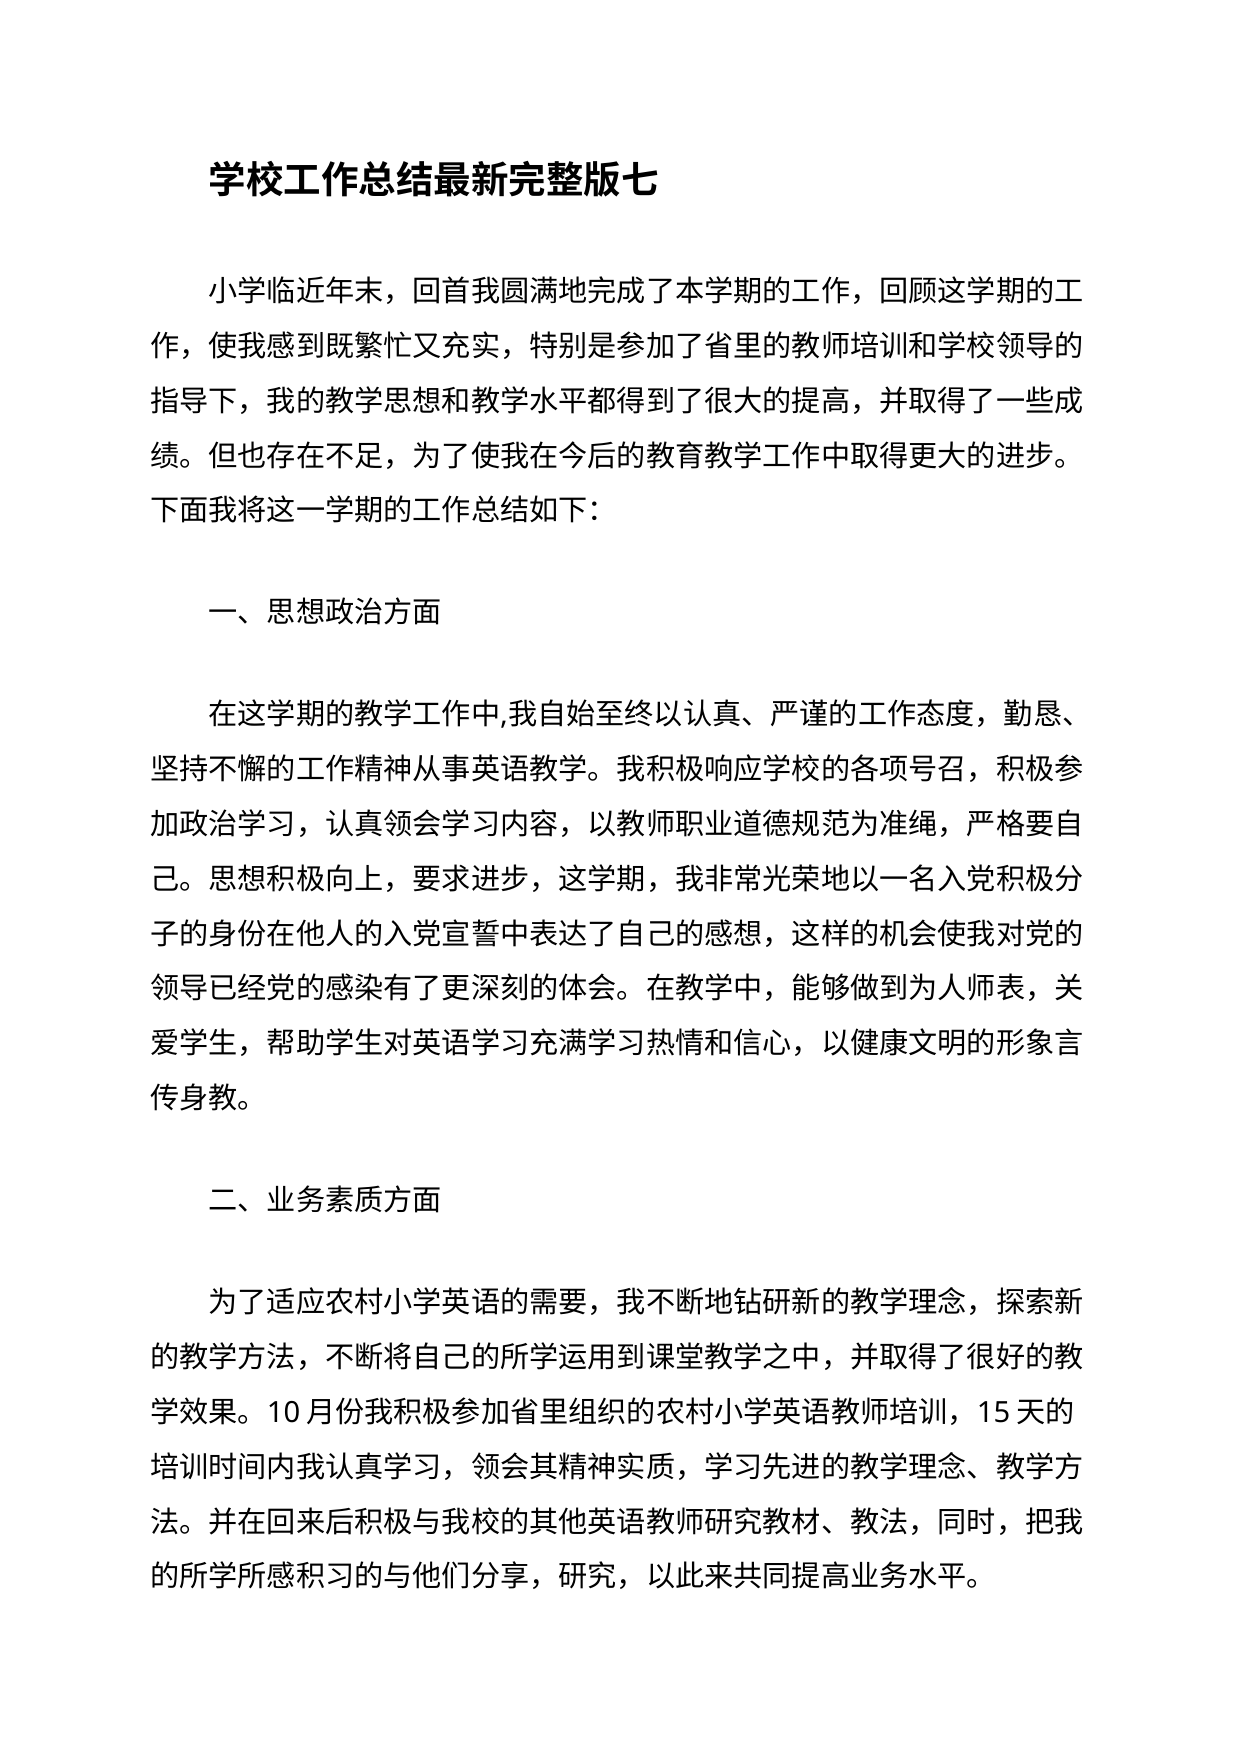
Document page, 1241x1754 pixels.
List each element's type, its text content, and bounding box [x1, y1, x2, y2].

text 一、思想政治方面 [150, 589, 1090, 631]
text 二、业务素质方面 [150, 1177, 1090, 1219]
text 在这学期的教学工作中,我自始至终以认真、严谨的工作态度，勤恳、坚持不懈的工作精神从事英语教学。我积极响应学校的各项号召，积极参加政治学习，认真领会学习内容，以教师职业道德规范为准绳，严格要自己。思想积极向上，要求进步，这学期，我非常光荣地以一名入党积极分子的身份在他人的入党宣誓中表达了自己的感想，这样的机会使我对党的领导已经党的感染有了更深刻的体会。在教学中，能够做到为人师表，关爱学生，帮助学生对英语学习充满学习热情和信心，以健康文明的形象言传身教。 [150, 691, 1090, 1117]
text 为了适应农村小学英语的需要，我不断地钻研新的教学理念，探索新的教学方法，不断将自己的所学运用到课堂教学之中，并取得了很好的教学效果。10月份我积极参加省里组织的农村小学英语教师培训，15天的培训时间内我认真学习，领会其精神实质，学习先进的教学理念、教学方法。并在回来后积极与我校的其他英语教师研究教材、教法，同时，把我的所学所感积习的与他们分享，研究，以此来共同提高业务水平。 [150, 1278, 1090, 1595]
text 学校工作总结最新完整版七 [150, 150, 1090, 204]
text 小学临近年末，回首我圆满地完成了本学期的工作，回顾这学期的工作，使我感到既繁忙又充实，特别是参加了省里的教师培训和学校领导的指导下，我的教学思想和教学水平都得到了很大的提高，并取得了一些成绩。但也存在不足，为了使我在今后的教育教学工作中取得更大的进步。下面我将这一学期的工作总结如下： [150, 267, 1090, 529]
